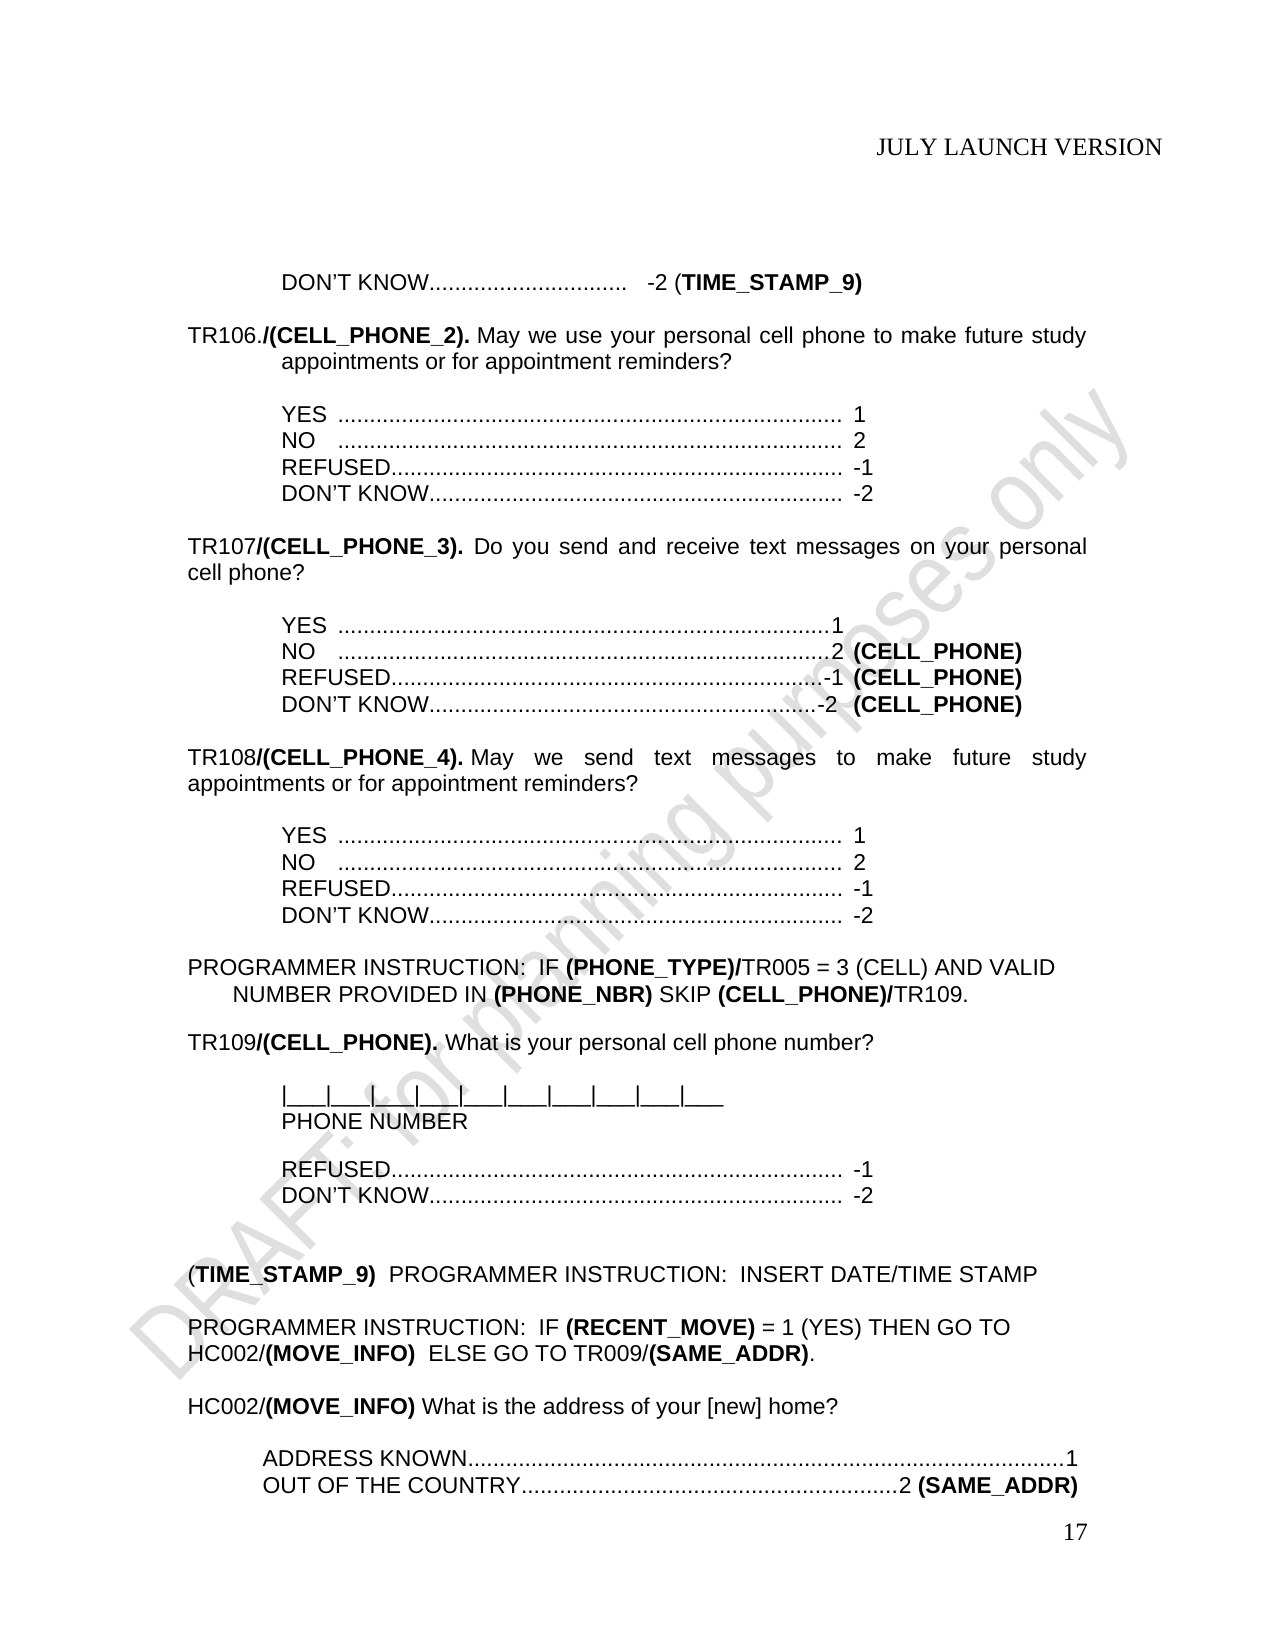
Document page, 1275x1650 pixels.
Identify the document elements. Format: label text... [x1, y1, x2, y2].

text ’T KNOW -2 [75, 480, 1087, 506]
text YES 1 [75, 612, 1087, 638]
text NO 2 (CELL_PHONE) [75, 638, 1087, 664]
text |___|___|___|___|___|___|___|___|___|___ [75, 1081, 1087, 1108]
text ’T KNOW -2 (CELL_PHONE) [187, 691, 1087, 717]
text REFUSED -1 [75, 453, 1087, 480]
text TR109/(CELL_PHONE). What is your personal cell phone number? [120, 1028, 1087, 1055]
text (TIME_STAMP_9) PROGRAMMER INSTRUCTION: INSERT DATE/TIME STAMP [187, 1261, 1087, 1287]
text PROGRAMMER INSTRUCTION: IF (PHONE_TYPE)/TR005 = 3 (CELL) AND VALID NUMBER PROVIDED IN (PHONE_NBR) SKIP (CELL_PHONE)/TR109. [120, 954, 1087, 1007]
text TR107/(CELL_PHONE_3). Do you send and receive text messages on your personal cell phone? [75, 533, 1087, 585]
text ’T KNOW -2 [75, 1182, 1087, 1208]
text YES 1 [75, 401, 1087, 427]
text YES 1 [75, 822, 1087, 849]
text NO 2 [75, 849, 1087, 875]
text HC002/(MOVE_INFO) What is the address of your [new] home? [187, 1393, 1087, 1419]
text ’T KNOW -2 [75, 902, 1087, 928]
text NO 2 [75, 427, 1087, 453]
text ADDRESS KNOWN 1 [187, 1445, 1087, 1472]
text OUT OF THE COUNTRY 2 (SAME_ADDR) [187, 1472, 1087, 1498]
text PHONE NUMBER [75, 1108, 1087, 1134]
text REFUSED -1 [75, 875, 1087, 902]
text TR106./(CELL_PHONE_2). May we use your personal cell phone to make future study appointments or for appointment reminders? [187, 322, 1087, 374]
text ’T KNOW -2 (TIME_STAMP_9) [75, 269, 1087, 295]
text PROGRAMMER INSTRUCTION: IF (RECENT_MOVE) = 1 (YES) THEN GO TO HC002/(MOVE_INFO) ELSE GO TO TR009/(SAME_ADDR). [187, 1314, 1087, 1366]
text REFUSED -1 (CELL_PHONE) [75, 664, 1087, 691]
text TR108/(CELL_PHONE_4). May we send text messages to make future study appointments or for appointment reminders? [75, 743, 1087, 796]
text REFUSED -1 [75, 1156, 1087, 1182]
